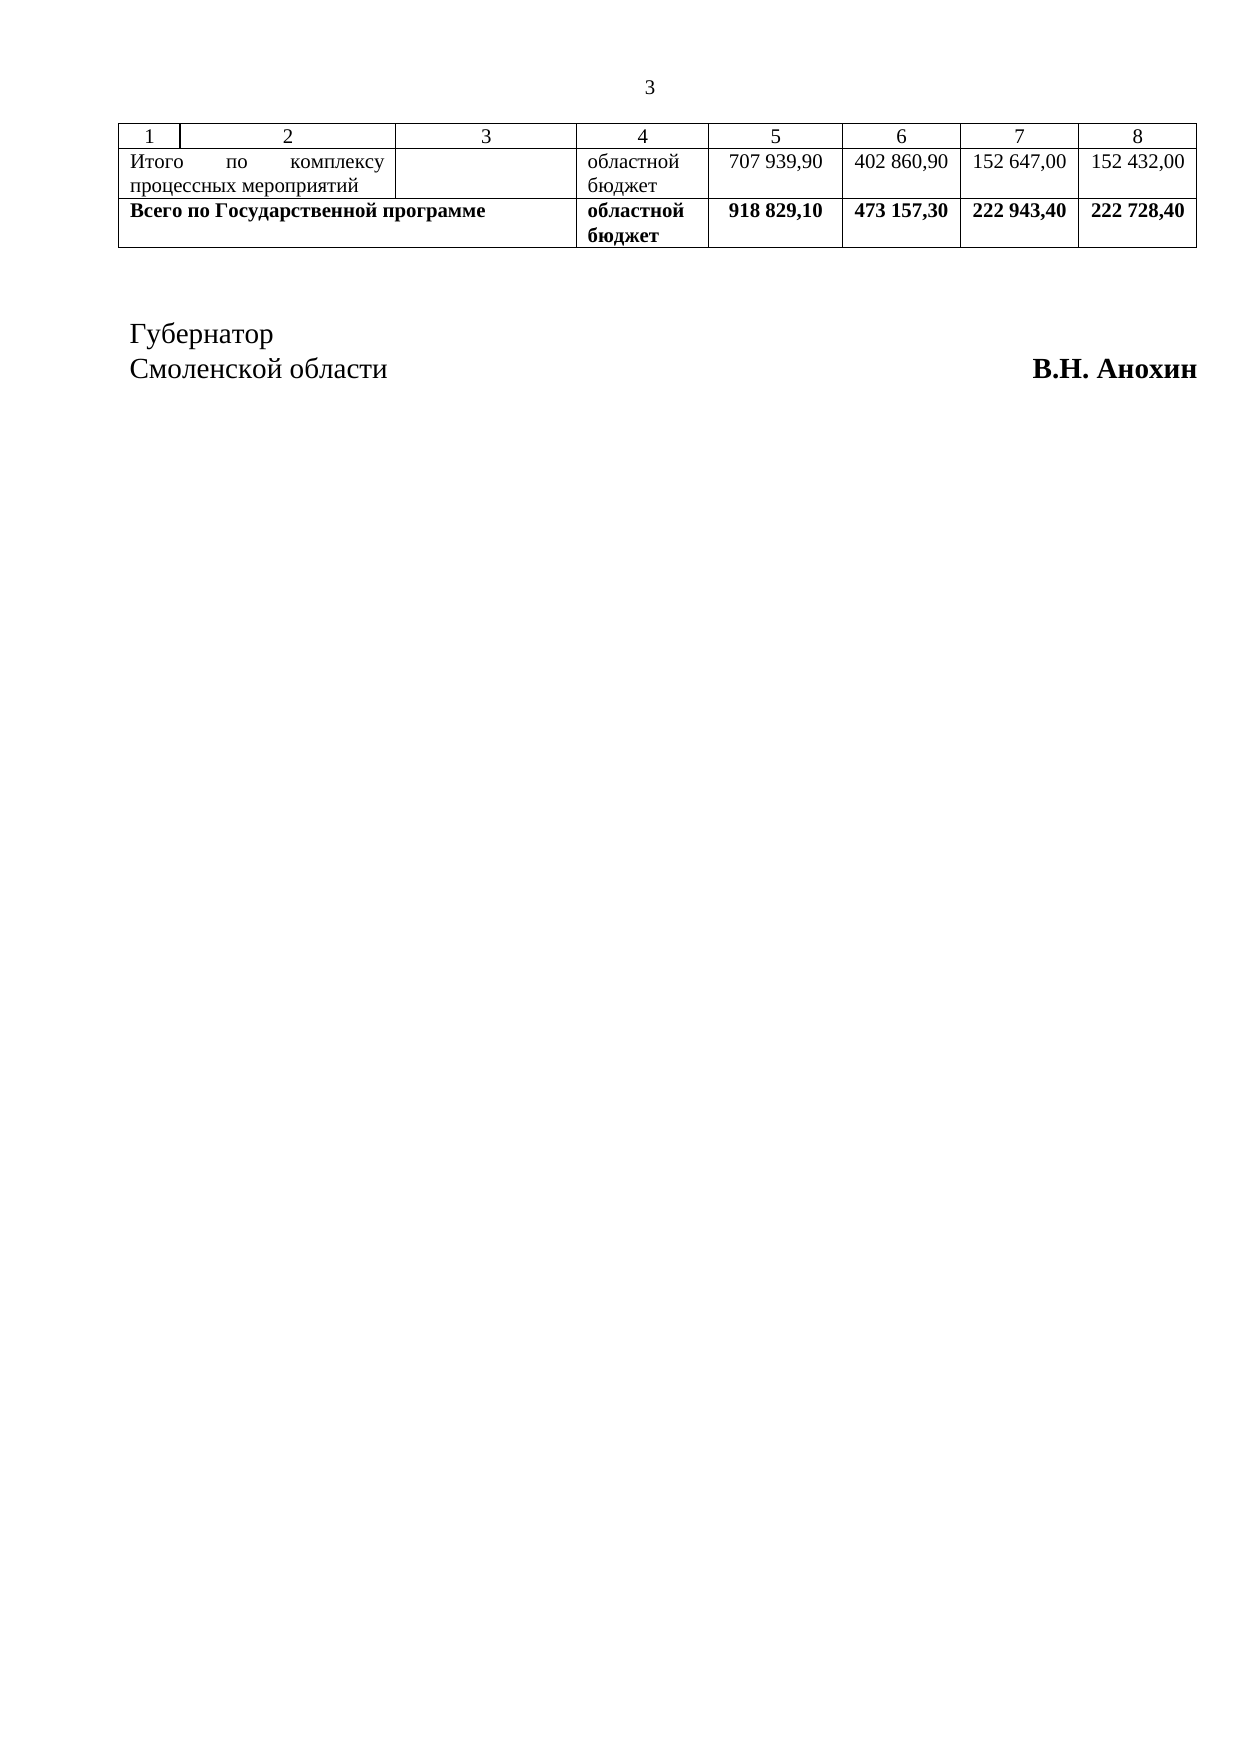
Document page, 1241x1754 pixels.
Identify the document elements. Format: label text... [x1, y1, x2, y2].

table_cell Всего по Государственной программе [119, 199, 576, 247]
table_cell 222 728,40 [1079, 199, 1196, 247]
table_header 7 [961, 124, 1078, 148]
table_cell 152 647,00 [961, 149, 1078, 197]
table_header 4 [577, 124, 708, 148]
table_cell 222 943,40 [961, 199, 1078, 247]
table_header 2 [181, 124, 395, 148]
table_cell 918 829,10 [709, 199, 842, 247]
table_header 5 [709, 124, 842, 148]
table_header 6 [843, 124, 960, 148]
table_header Губернатор Смоленской области [118, 281, 663, 386]
table_header 8 [1079, 124, 1196, 148]
table_cell областной бюджет [577, 149, 708, 197]
table_cell 707 939,90 [709, 149, 842, 197]
table_cell 152 432,00 [1079, 149, 1196, 197]
table_cell 402 860,90 [843, 149, 960, 197]
table_cell 473 157,30 [843, 199, 960, 247]
table_cell [396, 149, 576, 197]
table_cell Итого по комплексу процессных мероприятий [119, 149, 395, 197]
table_header 1 [119, 124, 179, 148]
table_header 3 [396, 124, 576, 148]
table_cell областной бюджет [577, 199, 708, 247]
table_header В.Н. Анохин [663, 281, 1208, 386]
